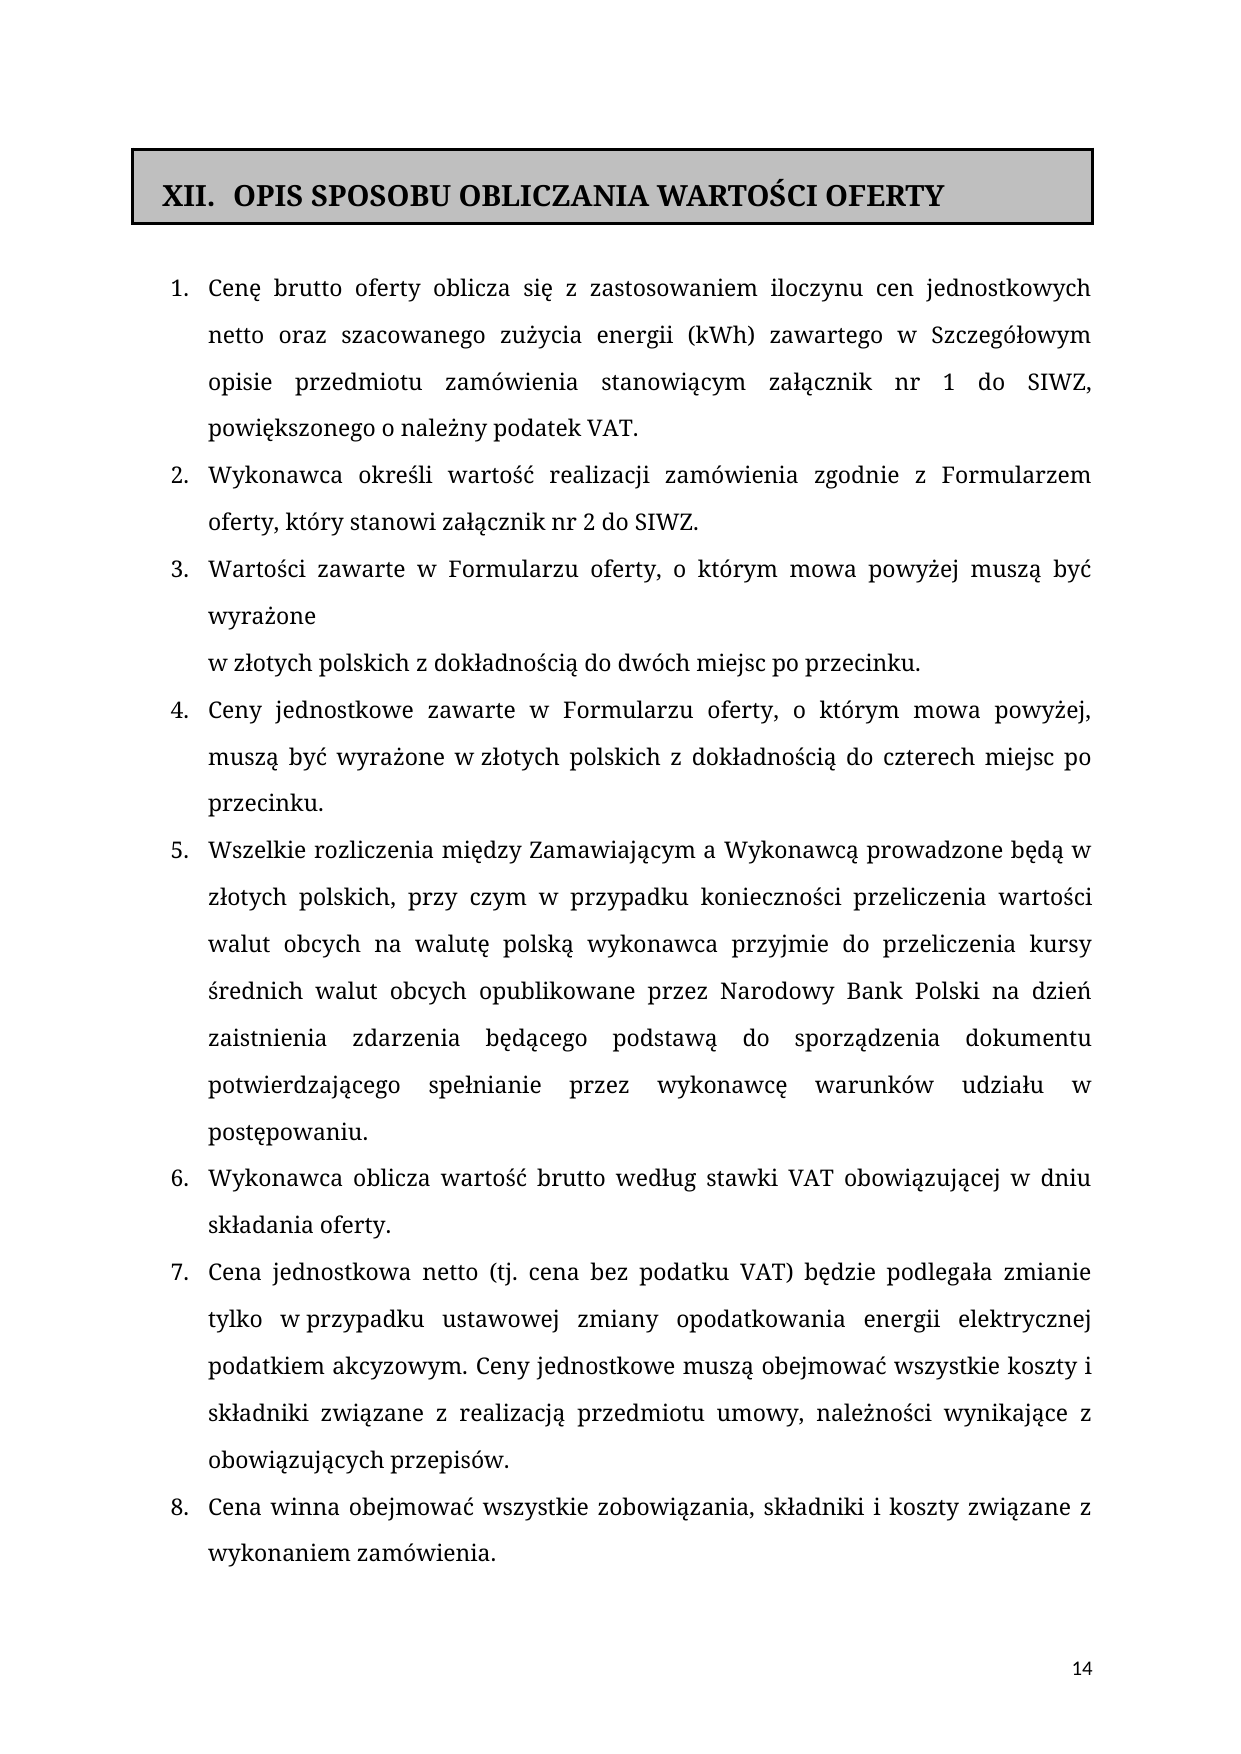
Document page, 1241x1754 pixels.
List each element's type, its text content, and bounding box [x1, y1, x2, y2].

list Cena jednostkowa netto (tj. cena bez podatku VAT) będzie podlegała zmianie tylko w przypadku ustawowej zmiany opodatkowania energii elektrycznej podatkiem akcyzowym. Ceny jednostkowe muszą obejmować wszystkie koszty i składniki związane z realizacją przedmiotu umowy, należności wynikające z obowiązujących przepisów. [170, 1256, 1093, 1475]
list Wykonawca określi wartość realizacji zamówienia zgodnie z Formularzem oferty, który stanowi załącznik nr 2 do SIWZ. [170, 459, 1093, 537]
list Cenę brutto oferty oblicza się z zastosowaniem iloczynu cen jednostkowych netto oraz szacowanego zużycia energii (kWh) zawartego w Szczegółowym opisie przedmiotu zamówienia stanowiącym załącznik nr 1 do SIWZ, powiększonego o należny podatek VAT. [170, 272, 1093, 443]
list Wykonawca oblicza wartość brutto według stawki VAT obowiązującej w dniu składania oferty. [170, 1162, 1093, 1240]
list Cena winna obejmować wszystkie zobowiązania, składniki i koszty związane z wykonaniem zamówienia. [170, 1490, 1093, 1568]
list Wszelkie rozliczenia między Zamawiającym a Wykonawcą prowadzone będą w złotych polskich, przy czym w przypadku konieczności przeliczenia wartości walut obcych na walutę polską wykonawca przyjmie do przeliczenia kursy średnich walut obcych opublikowane przez Narodowy Bank Polski na dzień zaistnienia zdarzenia będącego podstawą do sporządzenia dokumentu potwierdzającego spełnianie przez wykonawcę warunków udziału w postępowaniu. [170, 834, 1093, 1147]
list Ceny jednostkowe zawarte w Formularzu oferty, o którym mowa powyżej, muszą być wyrażone w złotych polskich z dokładnością do czterech miejsc po przecinku. [170, 693, 1093, 818]
list Wartości zawarte w Formularzu oferty, o którym mowa powyżej muszą być wyrażone w złotych polskich z dokładnością do dwóch miejsc po przecinku. [170, 553, 1093, 678]
table_header OPIS SPOSOBU OBLICZANIA WARTOŚCI OFERTY [134, 151, 1091, 222]
